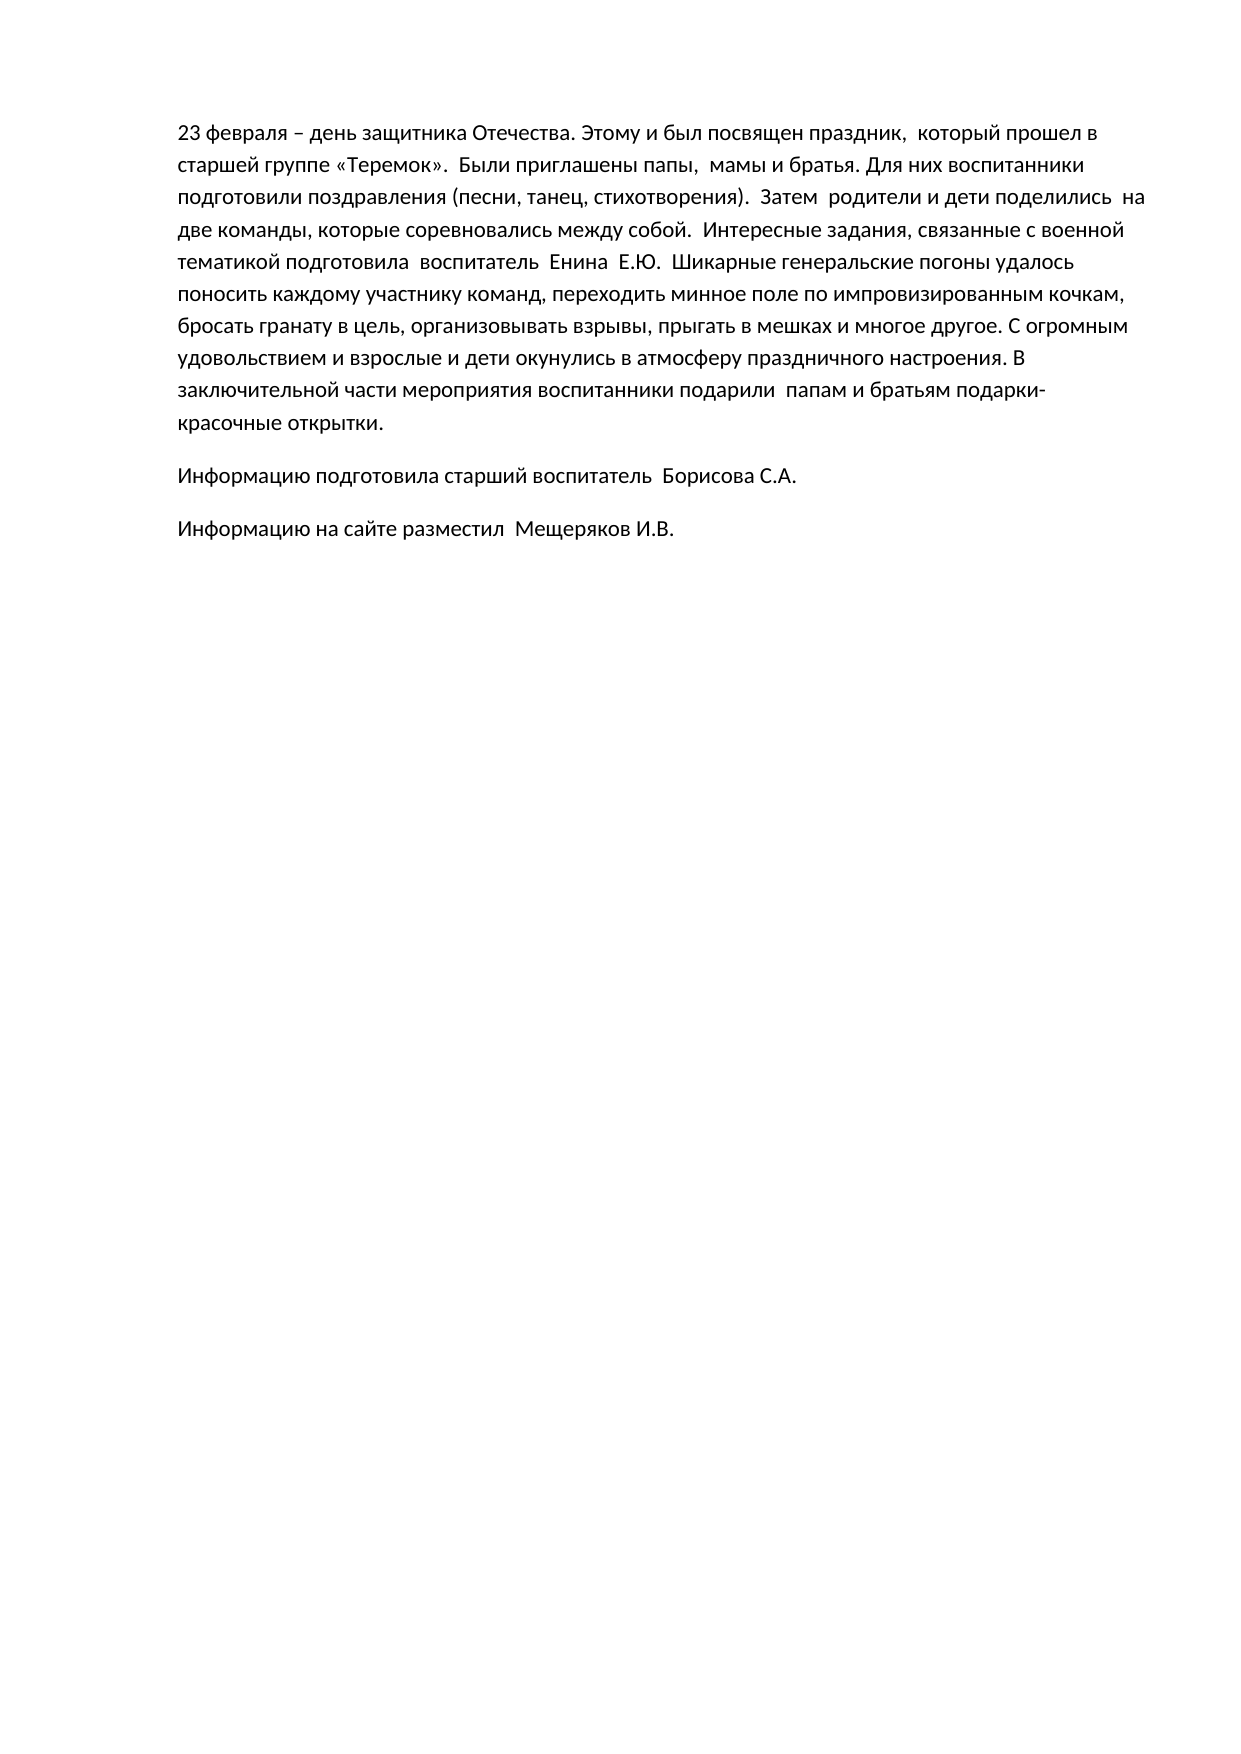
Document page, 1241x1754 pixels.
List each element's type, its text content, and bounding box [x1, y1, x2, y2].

text 23 февраля – день защитника Отечества. Этому и был посвящен праздник, который прошел в старшей группе «Теремок». Были приглашены папы, мамы и братья. Для них воспитанники подготовили поздравления (песни, танец, стихотворения). Затем родители и дети поделились на две команды, которые соревновались между собой. Интересные задания, связанные с военной тематикой подготовила воспитатель Енина Е.Ю. Шикарные генеральские погоны удалось поносить каждому участнику команд, переходить минное поле по импровизированным кочкам, бросать гранату в цель, организовывать взрывы, прыгать в мешках и многое другое. С огромным удовольствием и взрослые и дети окунулись в атмосферу праздничного настроения. В заключительной части мероприятия воспитанники подарили папам и братьям подарки- красочные открытки. [177, 118, 1152, 436]
text Информацию на сайте разместил Мещеряков И.В. [177, 514, 1152, 542]
text Информацию подготовила старший воспитатель Борисова С.А. [177, 461, 1152, 489]
